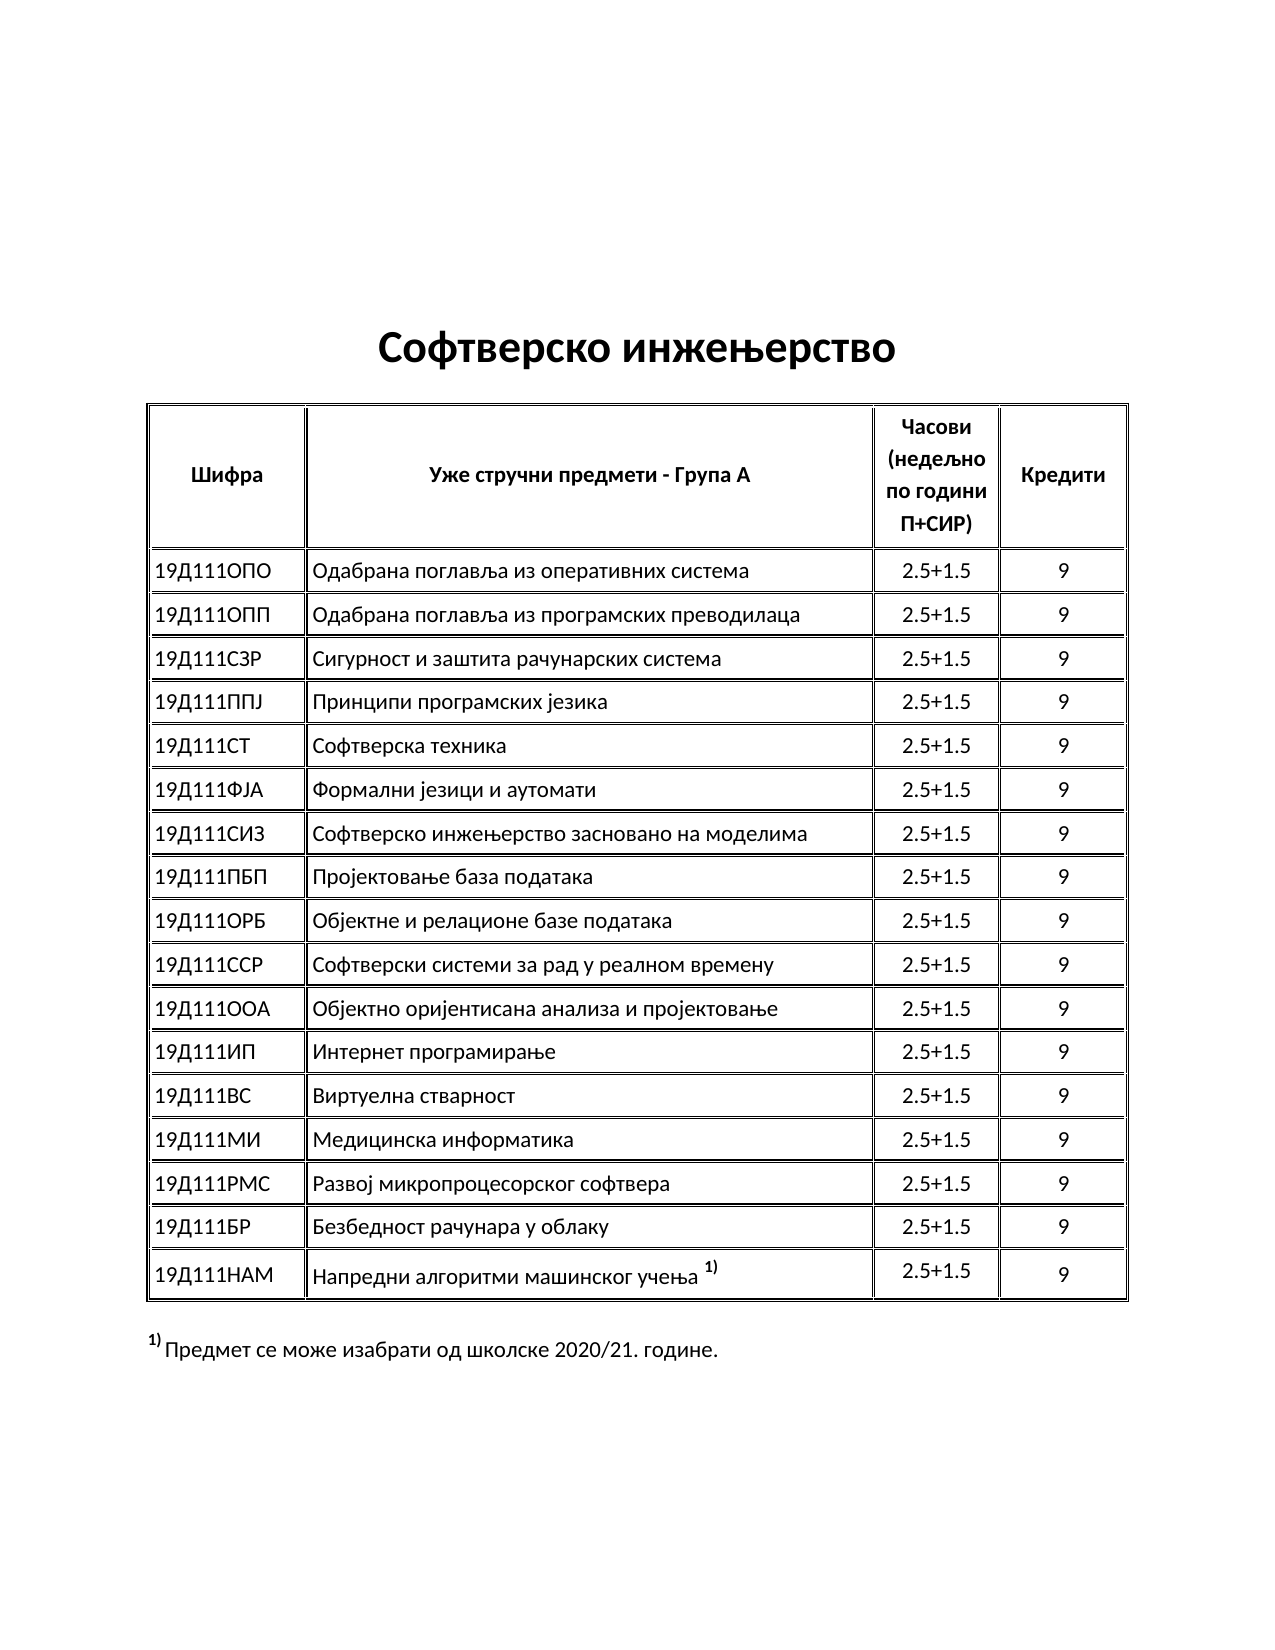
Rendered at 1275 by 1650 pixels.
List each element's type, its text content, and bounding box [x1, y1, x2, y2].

table_cell 2.5+1.5 [875, 900, 998, 941]
table_cell Формални језици и аутомати [308, 769, 872, 809]
table_cell 19Д111ОПО [148, 547, 306, 591]
table_cell Сигурност и заштита рачунарских система [308, 638, 872, 678]
table_cell 9 [1000, 722, 1127, 766]
table_cell 19Д111ИП [150, 1028, 304, 1072]
table_cell 19Д111СИЗ [150, 809, 304, 853]
table_header Часови (недељно по години П+СИР) [874, 406, 999, 547]
table_cell 9 [1001, 809, 1126, 853]
table_cell 19Д111ФЈА [148, 766, 306, 809]
table_cell Софтверски системи за рад у реалном времену [308, 944, 872, 984]
table_cell 19Д111ОПП [148, 591, 306, 634]
table_cell 9 [1000, 766, 1127, 809]
table_cell Медицинска информатика [308, 1119, 872, 1159]
table_cell 2.5+1.5 [875, 857, 998, 897]
table_cell 9 [1001, 634, 1126, 678]
table_cell 19Д111ВС [148, 1072, 306, 1116]
table_cell 19Д111БР [150, 1203, 304, 1247]
table_cell Интернет програмирање [308, 1032, 872, 1072]
table_cell Одабрана поглавља из оперативних система [308, 550, 872, 591]
table_header Шифра [148, 404, 306, 547]
table_cell 19Д111ПБП [150, 853, 304, 897]
table_cell Одабрана поглавља из програмских преводилаца [308, 594, 872, 634]
table_cell Објектно оријентисана анализа и пројектовање [308, 988, 872, 1028]
table_cell 9 [1001, 1159, 1126, 1203]
table_cell Безбедност рачунара у облаку [308, 1207, 872, 1247]
table_cell Софтверска техника [308, 725, 872, 766]
table_cell 2.5+1.5 [874, 1250, 999, 1298]
table_cell 9 [1000, 1072, 1127, 1116]
table_cell 2.5+1.5 [875, 1207, 998, 1247]
table_cell 2.5+1.5 [875, 1119, 998, 1159]
table_cell Софтверско инжењерство засновано на моделима [308, 813, 872, 853]
table_cell 2.5+1.5 [875, 1163, 998, 1203]
table_cell 2.5+1.5 [875, 1032, 998, 1072]
table_cell Пројектовање база података [308, 857, 872, 897]
table_cell 9 [1000, 591, 1127, 634]
table_cell 2.5+1.5 [875, 550, 998, 591]
table_cell Објектне и релационе базе података [308, 900, 872, 941]
table_cell 2.5+1.5 [875, 1075, 998, 1116]
table_cell 19Д111ППЈ [150, 678, 304, 722]
table_cell 19Д111ОРБ [148, 897, 306, 941]
table_cell 2.5+1.5 [875, 682, 998, 722]
table_cell 2.5+1.5 [875, 769, 998, 809]
table_cell 9 [1000, 547, 1127, 591]
text 1) Предмет се може изабрати од школске 2020/21. године. [148, 1329, 1127, 1365]
table_cell 9 [1000, 1116, 1127, 1159]
table_cell Напредни алгоритми машинског учења 1) [306, 1250, 873, 1298]
table_cell 19Д111СТ [148, 722, 306, 766]
table_cell 19Д111РМС [150, 1159, 304, 1203]
table_cell 2.5+1.5 [875, 594, 998, 634]
table_cell 2.5+1.5 [875, 638, 998, 678]
table_cell 2.5+1.5 [875, 988, 998, 1028]
table_cell 19Д111СЗР [150, 634, 304, 678]
table_cell 19Д111ССР [148, 941, 306, 984]
table_cell 19Д111ООА [150, 984, 304, 1028]
table_cell 9 [1001, 984, 1126, 1028]
table_cell 9 [1001, 1203, 1126, 1247]
table_cell 19Д111МИ [148, 1116, 306, 1159]
table_cell 9 [1001, 678, 1126, 722]
table_cell 2.5+1.5 [875, 944, 998, 984]
table_cell 19Д111НАМ [148, 1247, 306, 1298]
subtitle Софтверско инжењерство [148, 317, 1127, 373]
table_cell 2.5+1.5 [875, 813, 998, 853]
table_header Кредити [1000, 406, 1126, 547]
table_cell 9 [1000, 897, 1127, 941]
table_cell Принципи програмских језика [308, 682, 872, 722]
table_cell 2.5+1.5 [875, 725, 998, 766]
table_cell Развој микропроцесорског софтвера [308, 1163, 872, 1203]
table_cell 9 [1001, 853, 1126, 897]
table_cell 9 [1000, 941, 1127, 984]
table_header Уже стручни предмети - Група А [306, 406, 873, 547]
table_cell 9 [1001, 1028, 1126, 1072]
table_cell 9 [1000, 1247, 1127, 1298]
table_cell Виртуелна стварност [308, 1075, 872, 1116]
